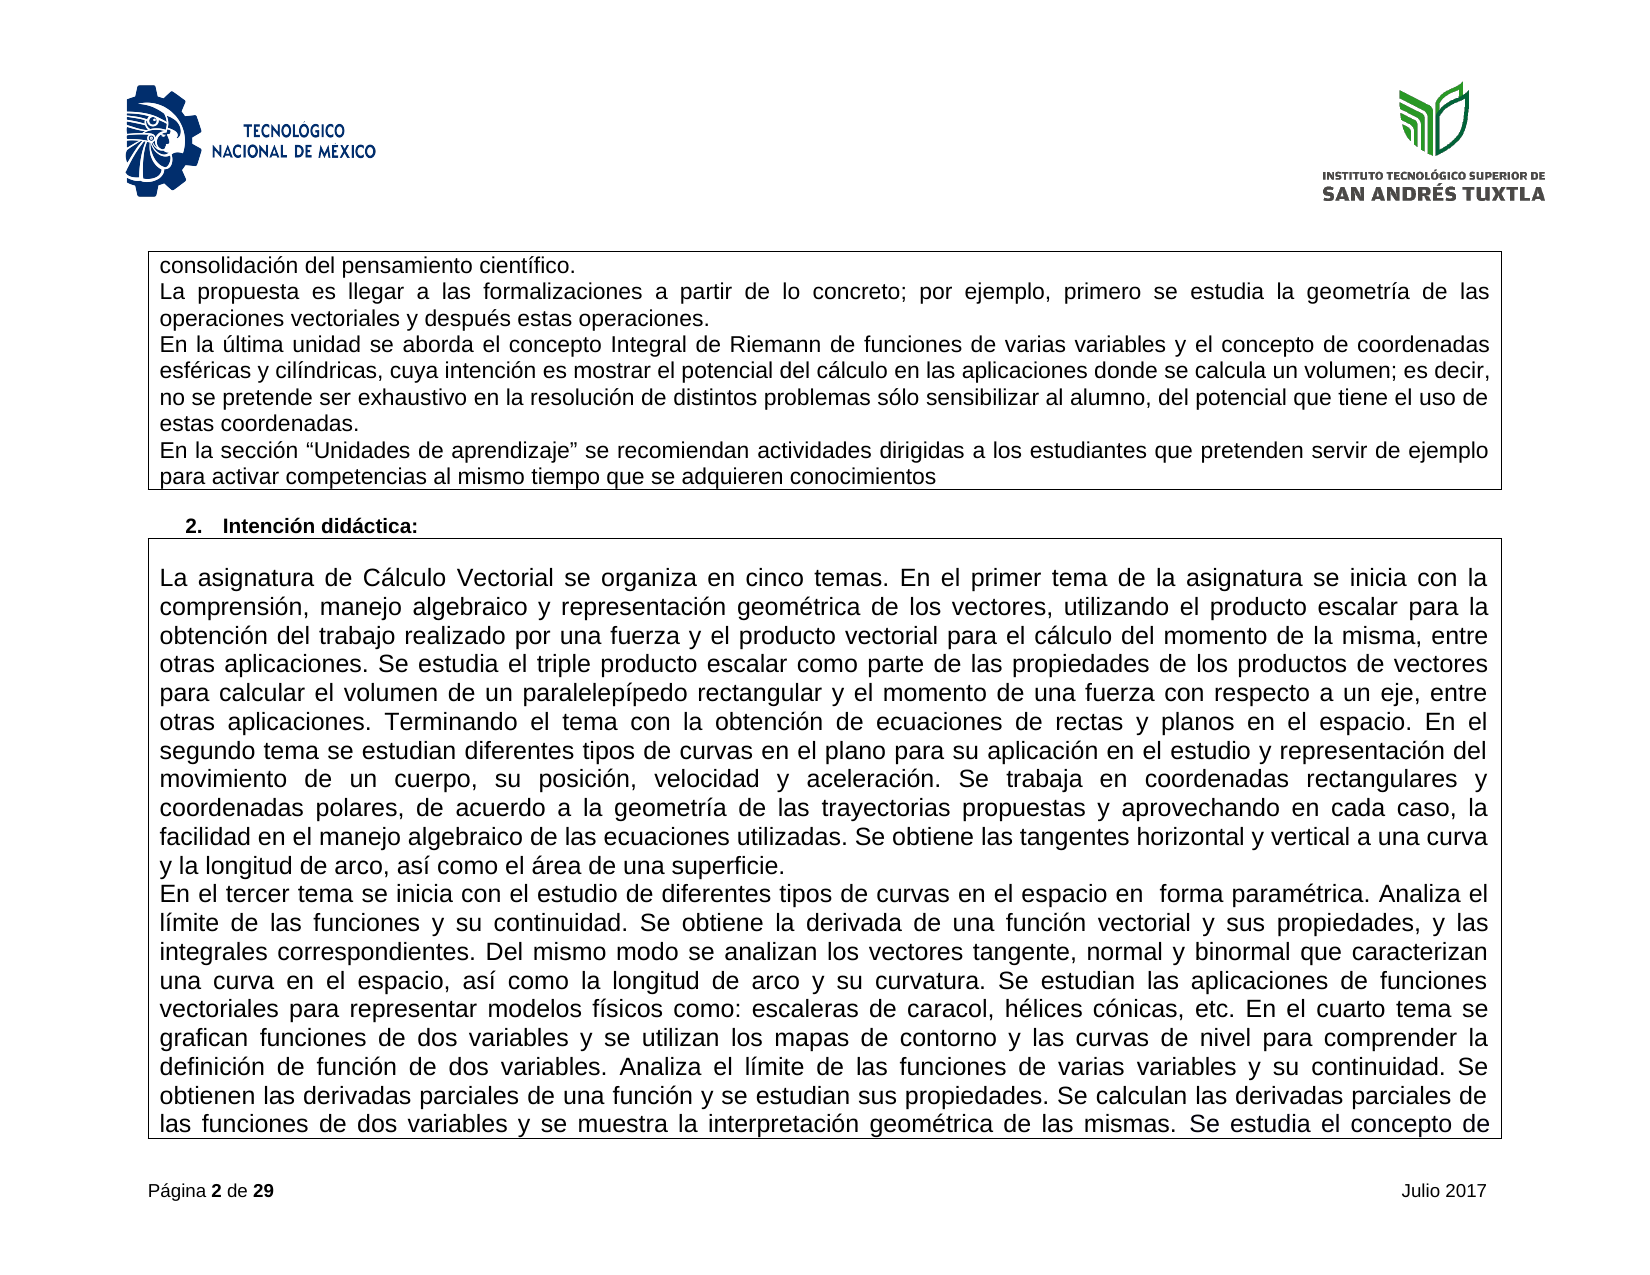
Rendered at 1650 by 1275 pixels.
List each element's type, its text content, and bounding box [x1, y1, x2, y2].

list Intención didáctica: [185, 514, 1502, 538]
picture [1323, 81, 1545, 201]
picture [116, 81, 385, 201]
